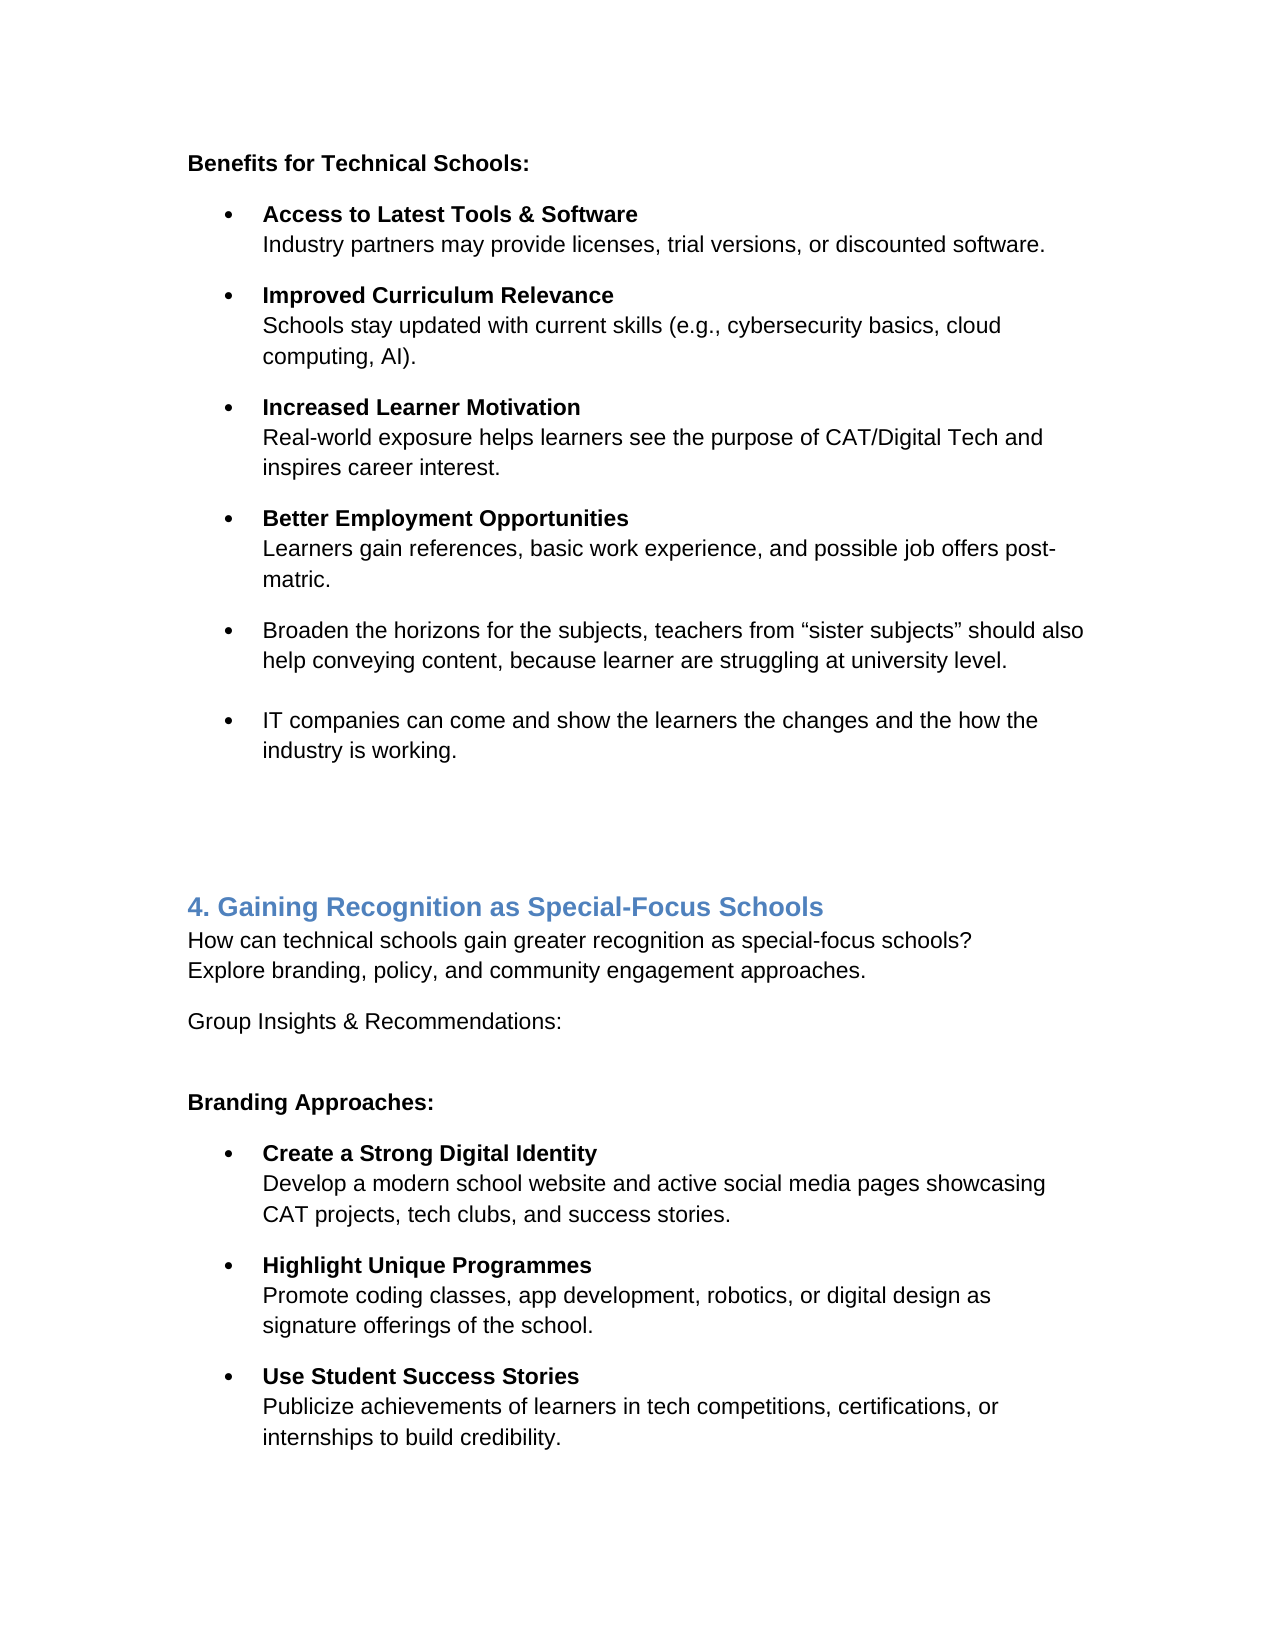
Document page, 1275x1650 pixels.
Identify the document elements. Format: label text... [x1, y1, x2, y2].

text Benefits for Technical Schools: [187, 150, 1087, 176]
list IT companies can come and show the learners the changes and the how the industry is working. [225, 707, 1087, 764]
list Highlight Unique Programmes Promote coding classes, app development, robotics, or digital design as signature offerings of the school. [225, 1252, 1087, 1338]
list Improved Curriculum Relevance Schools stay updated with current skills (e.g., cybersecurity basics, cloud computing, AI). [225, 282, 1087, 369]
list Create a Strong Digital Identity Develop a modern school website and active social media pages showcasing CAT projects, tech clubs, and success stories. [225, 1140, 1087, 1227]
subtitle 4. Gaining Recognition as Special-Focus Schools [187, 891, 1087, 922]
text Branding Approaches: [187, 1059, 1087, 1115]
text Group Insights & Recommendations: [187, 1008, 1087, 1034]
list Broaden the horizons for the subjects, teachers from “sister subjects” should also help conveying content, because learner are struggling at university level. [225, 617, 1087, 673]
list Better Employment Opportunities Learners gain references, basic work experience, and possible job offers post-matric. [225, 505, 1087, 592]
list Increased Learner Motivation Real-world exposure helps learners see the purpose of CAT/Digital Tech and inspires career interest. [225, 394, 1087, 481]
text How can technical schools gain greater recognition as special-focus schools? Explore branding, policy, and community engagement approaches. [187, 927, 1087, 983]
list Access to Latest Tools & Software Industry partners may provide licenses, trial versions, or discounted software. [225, 201, 1087, 258]
list Use Student Success Stories Publicize achievements of learners in tech competitions, certifications, or internships to build credibility. [225, 1363, 1087, 1450]
